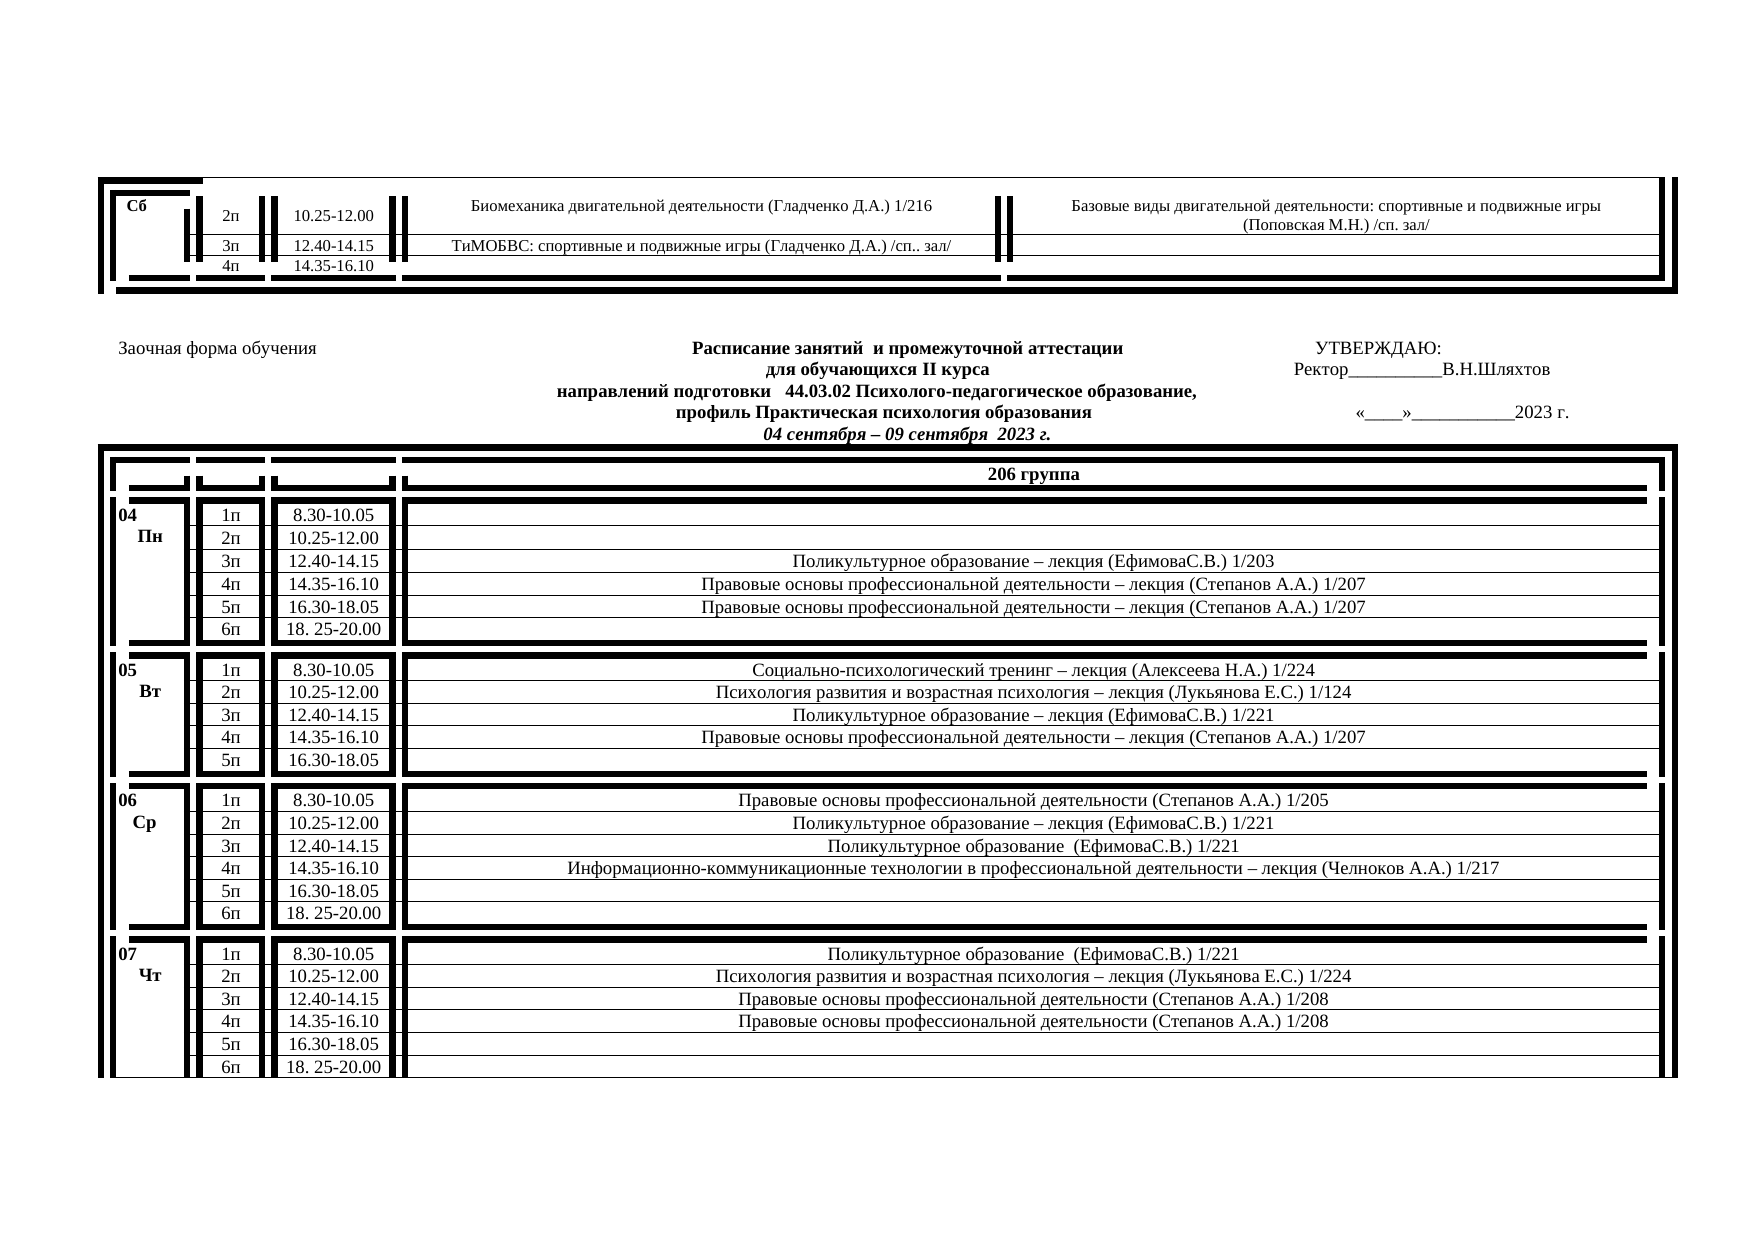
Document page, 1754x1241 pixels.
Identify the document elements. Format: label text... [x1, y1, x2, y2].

table_cell 16.30-18.05 [278, 1033, 389, 1054]
table_cell 06 Ср [107, 771, 193, 924]
table_cell 1п [193, 640, 268, 680]
table_cell 05 Вт [107, 640, 193, 771]
table_header [268, 451, 399, 485]
table_cell 3п [203, 835, 259, 856]
table_cell 07 Чт [107, 924, 193, 1077]
table_cell 4п [203, 1010, 259, 1032]
table_cell Поликультурное образование – лекция (ЕфимоваС.В.) 1/221 [408, 704, 1659, 725]
table_cell 5п [203, 596, 259, 617]
table_cell Поликультурное образование (ЕфимоваС.В.) 1/221 [399, 924, 1668, 964]
table_cell 5п [203, 880, 259, 901]
table_cell [1004, 256, 1659, 275]
table_cell 16.30-18.05 [278, 749, 389, 771]
table_cell 1п [193, 485, 268, 525]
table_cell Правовые основы профессиональной деятельности (Степанов А.А.) 1/208 [408, 1010, 1659, 1032]
table_cell Биомеханика двигательной деятельности (Гладченко Д.А.) 1/216 [399, 178, 1004, 234]
table_cell 8.30-10.05 [268, 924, 399, 964]
table_cell Поликультурное образование (ЕфимоваС.В.) 1/221 [408, 835, 1659, 856]
table_cell Правовые основы профессиональной деятельности (Степанов А.А.) 1/205 [399, 771, 1668, 811]
table_header [193, 451, 268, 485]
table_cell 10.25-12.00 [278, 965, 389, 987]
table_cell 12.40-14.15 [278, 550, 389, 572]
table_cell 18. 25-20.00 [278, 1056, 389, 1077]
text для обучающихся II курса Ректор__________В.Н.Шляхтов направлений подготовки 44.03.02 Психолого-педагогическое образование, [118, 358, 1636, 401]
table_cell Информационно-коммуникационные технологии в профессиональной деятельности – лекция (Челноков А.А.) 1/217 [408, 857, 1659, 879]
table_cell 10.25-12.00 [278, 681, 389, 703]
table_cell [408, 749, 1659, 771]
table_cell 2п [203, 681, 259, 703]
table_cell 2п [203, 526, 259, 549]
table_cell 2п [203, 812, 259, 833]
table_cell 2п [203, 965, 259, 987]
table_cell [408, 880, 1659, 901]
table_cell 10.25-12.00 [268, 178, 399, 234]
table_cell 18. 25-20.00 [278, 618, 389, 640]
table_cell 5п [203, 1033, 259, 1054]
table_cell 8.30-10.05 [268, 485, 399, 525]
table_cell Базовые виды двигательной деятельности: спортивные и подвижные игры (Поповская М.Н.) /сп. зал/ [1004, 178, 1659, 234]
table_header 206 группа [399, 451, 1668, 485]
table_cell Правовые основы профессиональной деятельности – лекция (Степанов А.А.) 1/207 [408, 573, 1659, 594]
table_cell 6п [203, 618, 259, 640]
table_cell [408, 902, 1659, 924]
table_cell 4п [203, 857, 259, 879]
table_cell Правовые основы профессиональной деятельности – лекция (Степанов А.А.) 1/207 [408, 596, 1659, 617]
table_cell 1п [193, 771, 268, 811]
table_cell 2п [193, 178, 268, 234]
table_cell 3п [203, 550, 259, 572]
table_cell 10.25-12.00 [278, 526, 389, 549]
table_cell 16.30-18.05 [278, 596, 389, 617]
table_cell 3п [203, 704, 259, 725]
table_header [107, 451, 193, 485]
table_cell Психология развития и возрастная психология – лекция (Лукьянова Е.С.) 1/124 [408, 681, 1659, 703]
table_cell 12.40-14.15 [278, 235, 389, 254]
text 04 сентября – 09 сентября 2023 г. [118, 423, 1636, 444]
table_cell 04 Пн [107, 485, 193, 640]
table_cell 1п [193, 924, 268, 964]
table_cell 3п [203, 988, 259, 1009]
table_cell Социально-психологический тренинг – лекция (Алексеева Н.А.) 1/224 [399, 640, 1668, 680]
table_cell ТиМОБВС: спортивные и подвижные игры (Гладченко Д.А.) /сп.. зал/ [408, 235, 995, 254]
table_cell [408, 1033, 1659, 1054]
table_cell 12.40-14.15 [278, 704, 389, 725]
table_cell 18. 25-20.00 [278, 902, 389, 924]
table_cell 12.40-14.15 [278, 988, 389, 1009]
table_cell 14.35-16.10 [278, 857, 389, 879]
text профиль Практическая психология образования «____»___________2023 г. [118, 401, 1636, 423]
table_cell 16.30-18.05 [278, 880, 389, 901]
table_cell Поликультурное образование – лекция (ЕфимоваС.В.) 1/203 [408, 550, 1659, 572]
text Заочная форма обучения Расписание занятий и промежуточной аттестации УТВЕРЖДАЮ: [118, 337, 1636, 358]
table_cell Правовые основы профессиональной деятельности (Степанов А.А.) 1/208 [408, 988, 1659, 1009]
table_cell 12.40-14.15 [278, 835, 389, 856]
table_cell Психология развития и возрастная психология – лекция (Лукьянова Е.С.) 1/224 [408, 965, 1659, 987]
table_cell [408, 1056, 1659, 1077]
table_cell 5п [203, 749, 259, 771]
table_cell 3п [203, 235, 259, 254]
table_cell [1013, 235, 1659, 254]
table_cell 14.35-16.10 [268, 256, 399, 275]
table_cell 6п [203, 902, 259, 924]
table_cell [399, 485, 1668, 525]
table_cell [408, 618, 1659, 640]
table_cell 8.30-10.05 [268, 640, 399, 680]
table_cell 6п [203, 1056, 259, 1077]
table_cell [408, 526, 1659, 549]
table_cell 4п [203, 573, 259, 594]
table_cell 09 Сб [107, 184, 193, 275]
table_cell 4п [203, 726, 259, 748]
table_cell 14.35-16.10 [278, 726, 389, 748]
table_cell 14.35-16.10 [278, 573, 389, 594]
table_cell 10.25-12.00 [278, 812, 389, 833]
table_cell 4п [193, 256, 268, 275]
table_cell 8.30-10.05 [268, 771, 399, 811]
table_cell Поликультурное образование – лекция (ЕфимоваС.В.) 1/221 [408, 812, 1659, 833]
table_cell 14.35-16.10 [278, 1010, 389, 1032]
table_cell Правовые основы профессиональной деятельности – лекция (Степанов А.А.) 1/207 [408, 726, 1659, 748]
table_cell [399, 256, 1004, 275]
